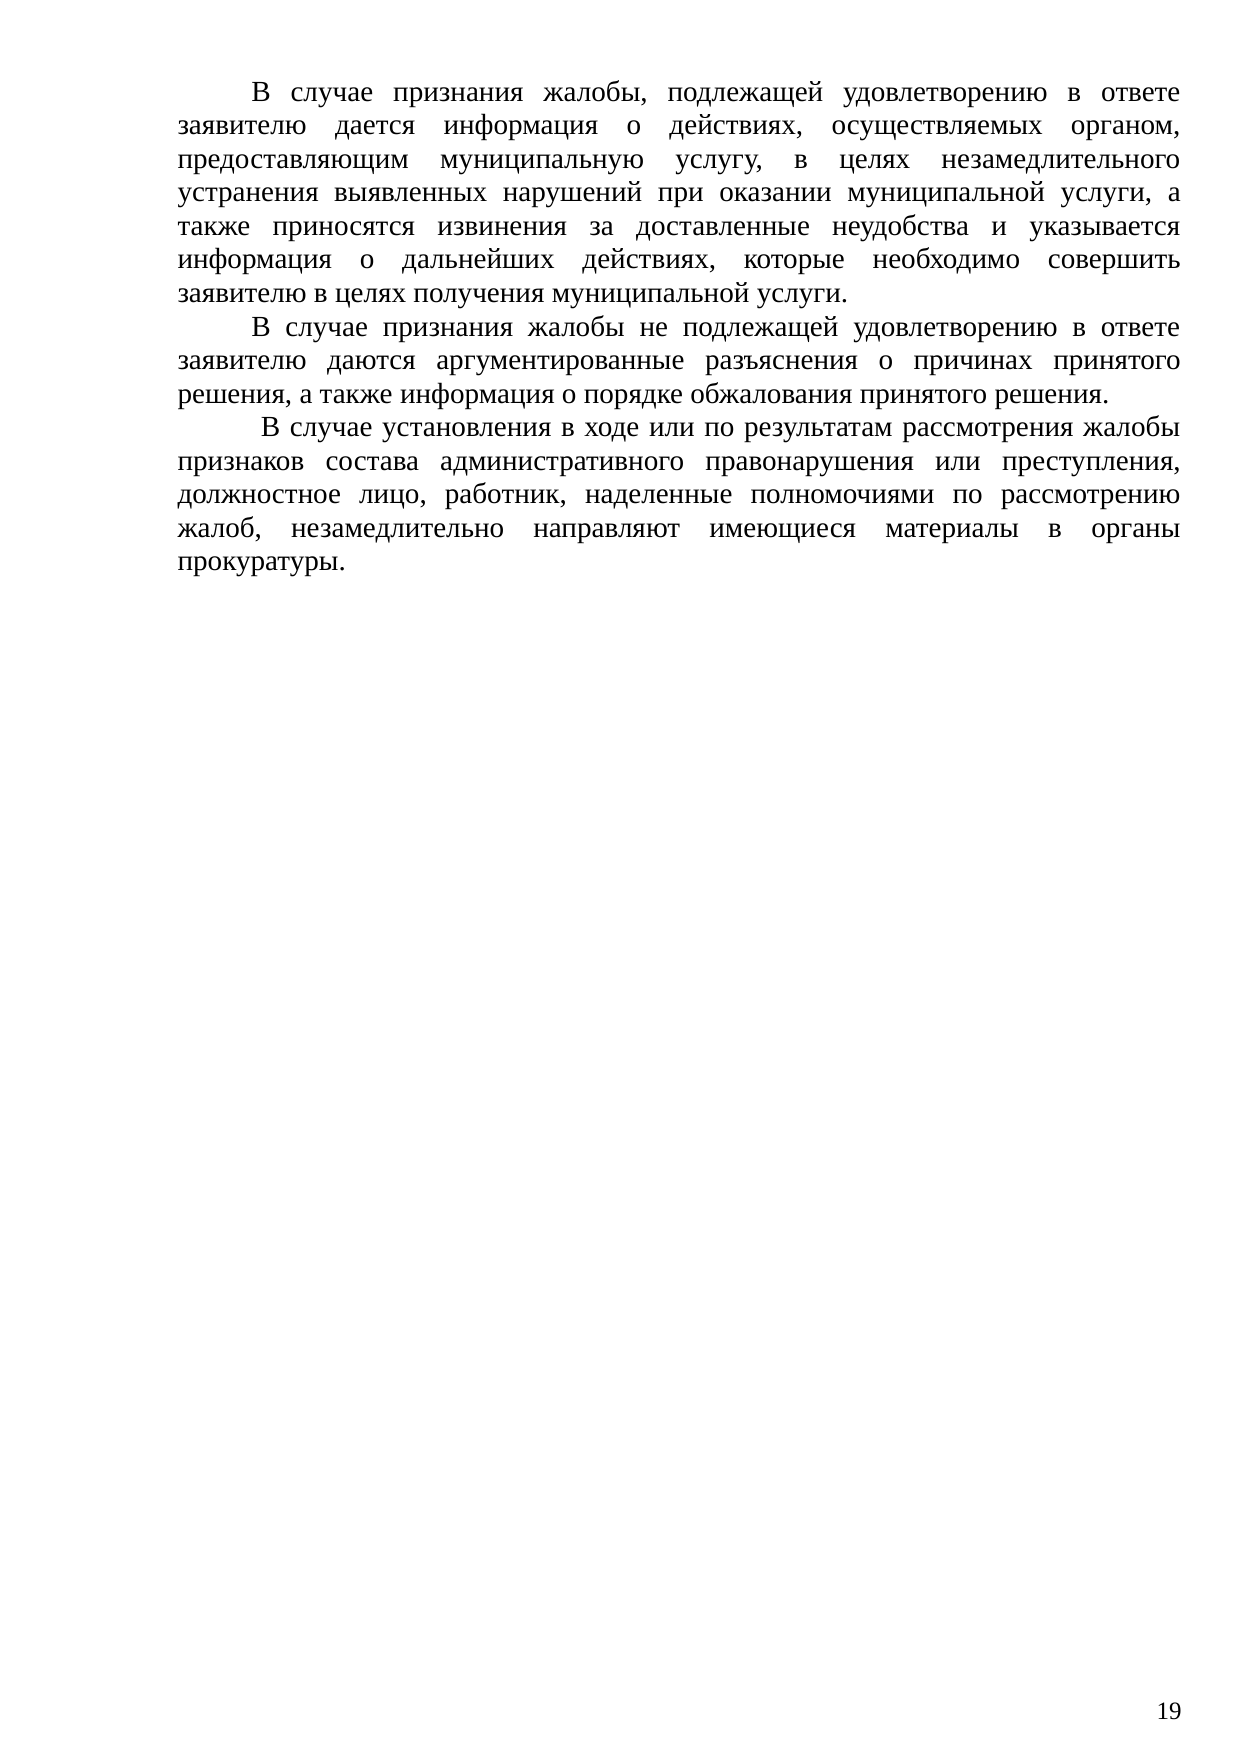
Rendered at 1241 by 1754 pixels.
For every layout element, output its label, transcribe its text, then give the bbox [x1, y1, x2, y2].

text В случае установления в ходе или по результатам рассмотрения жалобы признаков состава административного правонарушения или преступления, должностное лицо, работник, наделенные полномочиями по рассмотрению жалоб, незамедлительно направляют имеющиеся материалы в органы прокуратуры. [177, 409, 1181, 577]
text В случае признания жалобы, подлежащей удовлетворению в ответе заявителю дается информация о действиях, осуществляемых органом, предоставляющим муниципальную услугу, в целях незамедлительного устранения выявленных нарушений при оказании муниципальной услуги, а также приносятся извинения за доставленные неудобства и указывается информация о дальнейших действиях, которые необходимо совершить заявителю в целях получения муниципальной услуги. [177, 74, 1181, 309]
text В случае признания жалобы не подлежащей удовлетворению в ответе заявителю даются аргументированные разъяснения о причинах принятого решения, а также информация о порядке обжалования принятого решения. [177, 309, 1181, 409]
